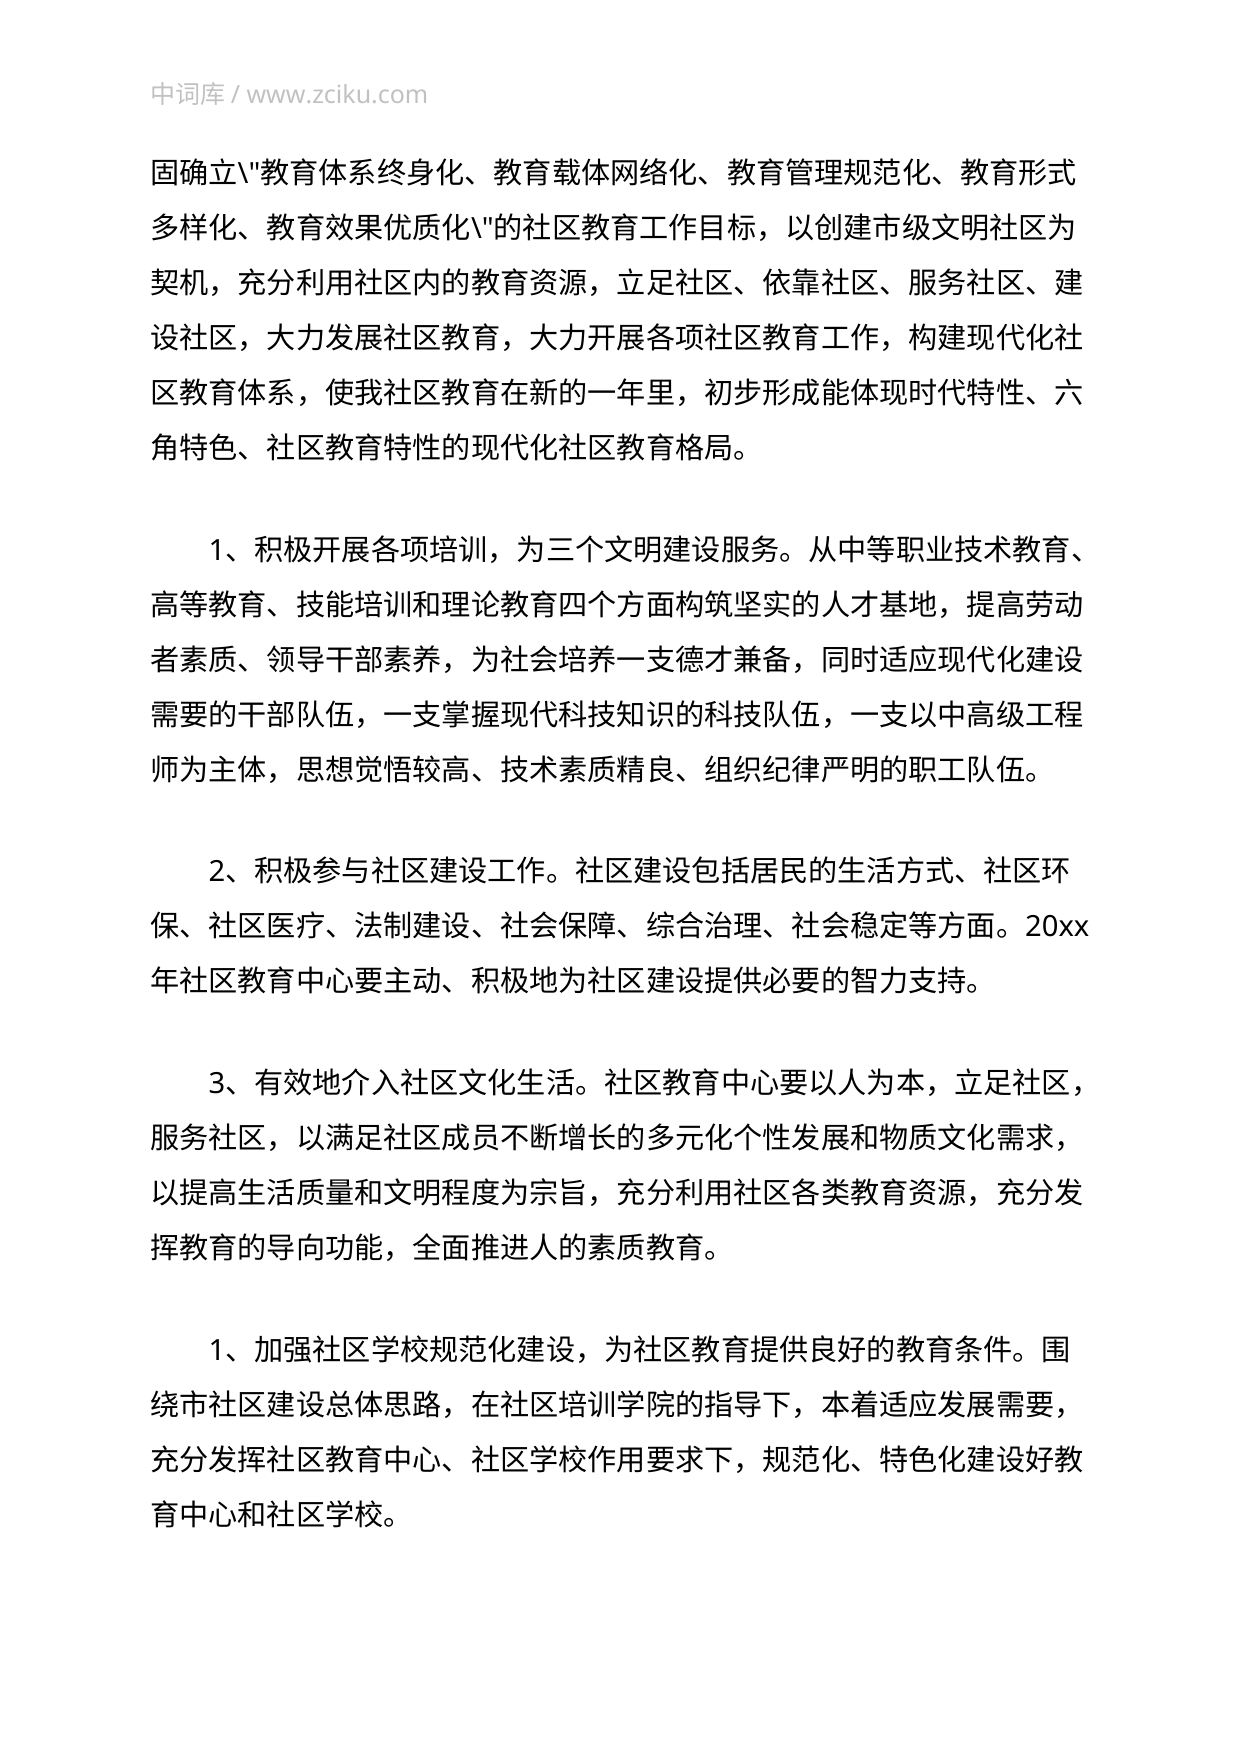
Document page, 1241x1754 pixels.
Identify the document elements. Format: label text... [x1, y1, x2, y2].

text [150, 150, 1090, 467]
text 3、有效地介入社区文化生活。社区教育中心要以人为本，立足社区，服务社区，以满足社区成员不断增长的多元化个性发展和物质文化需求，以提高生活质量和文明程度为宗旨，充分利用社区各类教育资源，充分发挥教育的导向功能，全面推进人的素质教育。 [150, 1060, 1090, 1267]
text 1、积极开展各项培训，为三个文明建设服务。从中等职业技术教育、高等教育、技能培训和理论教育四个方面构筑坚实的人才基地，提高劳动者素质、领导干部素养，为社会培养一支德才兼备，同时适应现代化建设需要的干部队伍，一支掌握现代科技知识的科技队伍，一支以中高级工程师为主体，思想觉悟较高、技术素质精良、组织纪律严明的职工队伍。 [150, 526, 1090, 788]
text 2、积极参与社区建设工作。社区建设包括居民的生活方式、社区环保、社区医疗、法制建设、社会保障、综合治理、社会稳定等方面。20xx年社区教育中心要主动、积极地为社区建设提供必要的智力支持。 [150, 848, 1090, 1000]
text 1、加强社区学校规范化建设，为社区教育提供良好的教育条件。围绕市社区建设总体思路，在社区培训学院的指导下，本着适应发展需要，充分发挥社区教育中心、社区学校作用要求下，规范化、特色化建设好教育中心和社区学校。 [150, 1326, 1090, 1533]
